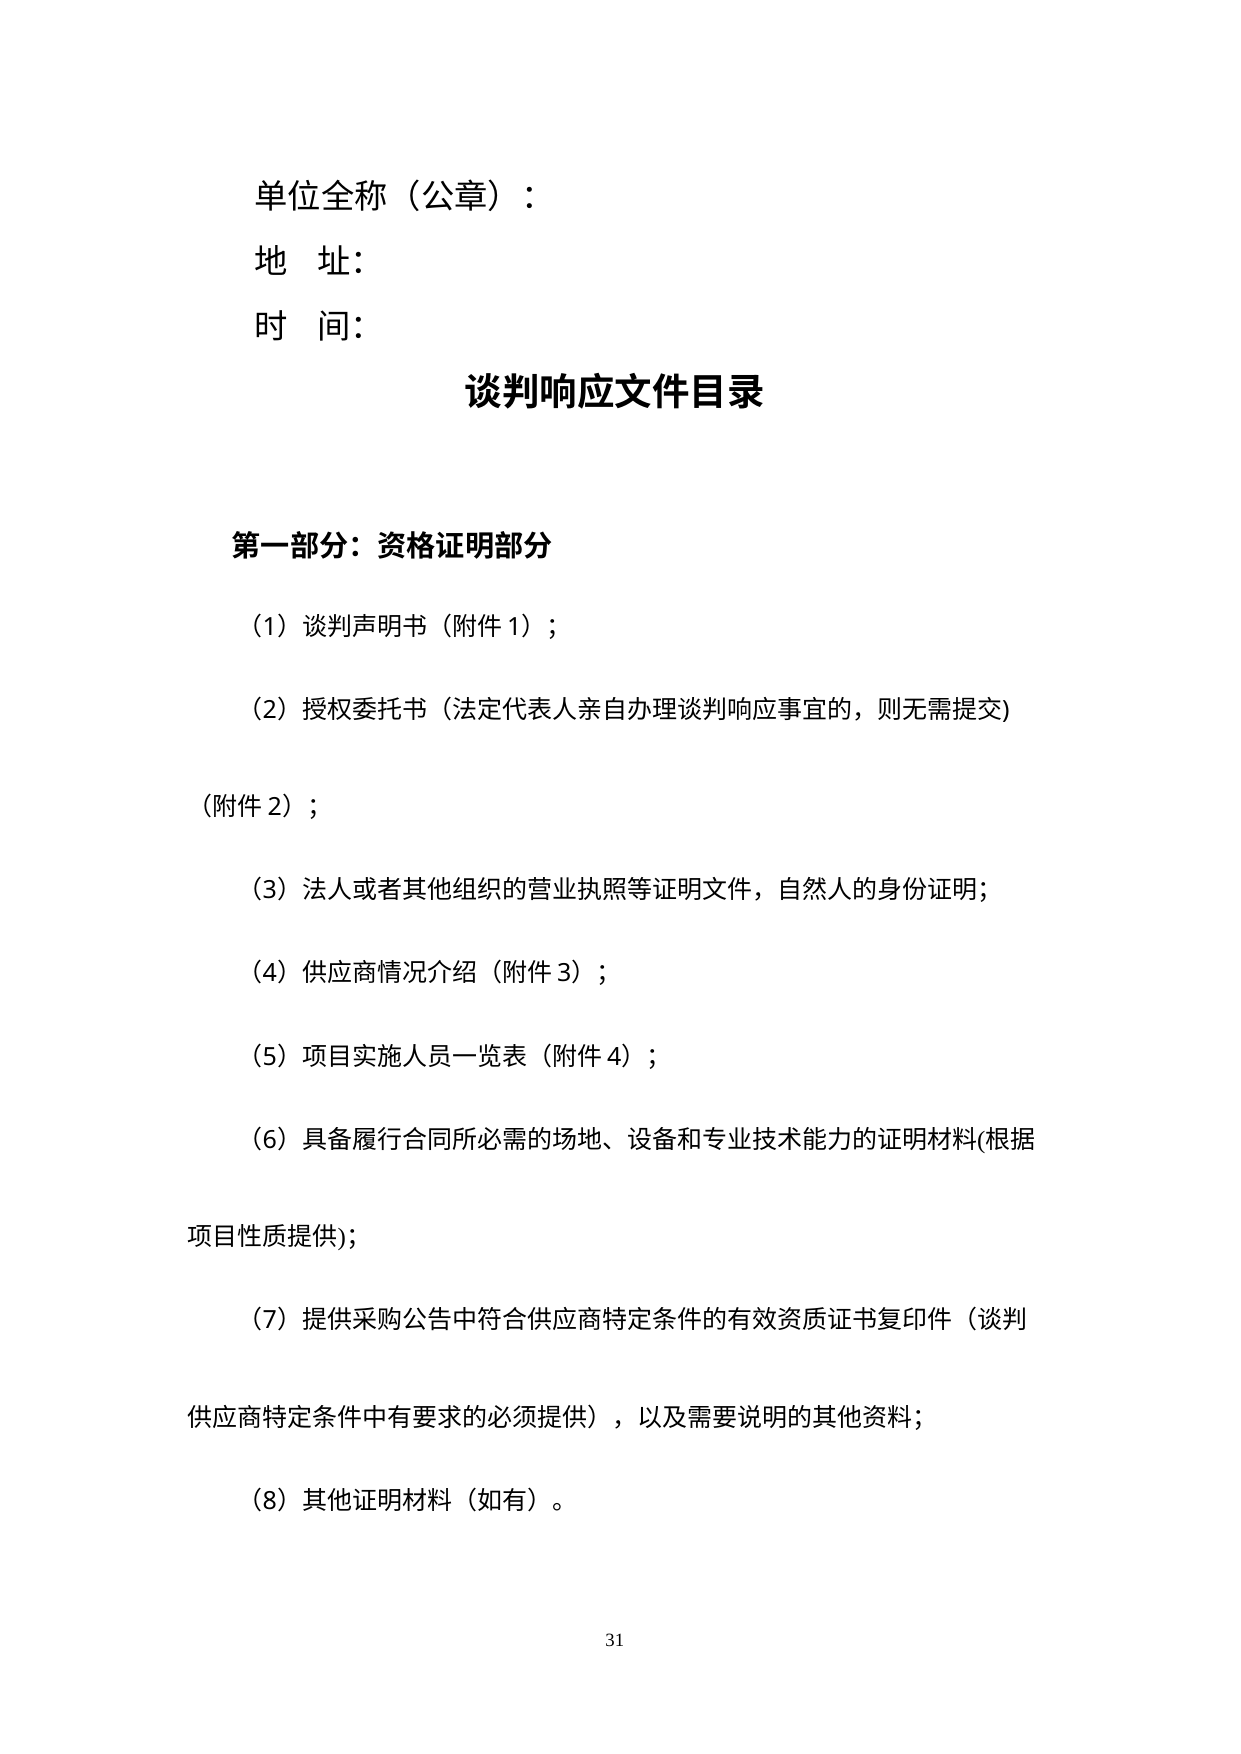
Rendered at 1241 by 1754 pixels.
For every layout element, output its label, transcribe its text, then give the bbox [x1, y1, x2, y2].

list 供应商情况介绍（附件3）； [187, 938, 1035, 1003]
list 法人或者其他组织的营业执照等证明文件，自然人的身份证明； [187, 855, 1035, 920]
text 单位全称（公章）： [187, 162, 986, 227]
list 项目实施人员一览表（附件4）； [187, 1022, 1035, 1087]
text 第一部分：资格证明部分 [187, 523, 1042, 565]
list 其他证明材料（如有）。 [187, 1466, 1035, 1531]
text 时 间： [187, 292, 986, 357]
list 提供采购公告中符合供应商特定条件的有效资质证书复印件（谈判供应商特定条件中有要求的必须提供），以及需要说明的其他资料； [187, 1285, 1035, 1448]
text 地 址： [187, 227, 986, 292]
text 谈判响应文件目录 [187, 362, 1042, 416]
list 具备履行合同所必需的场地、设备和专业技术能力的证明材料(根据项目性质提供)； [187, 1105, 1035, 1267]
list 授权委托书（法定代表人亲自办理谈判响应事宜的，则无需提交)（附件2）； [187, 675, 1035, 837]
list 谈判声明书（附件1）； [187, 592, 1035, 657]
